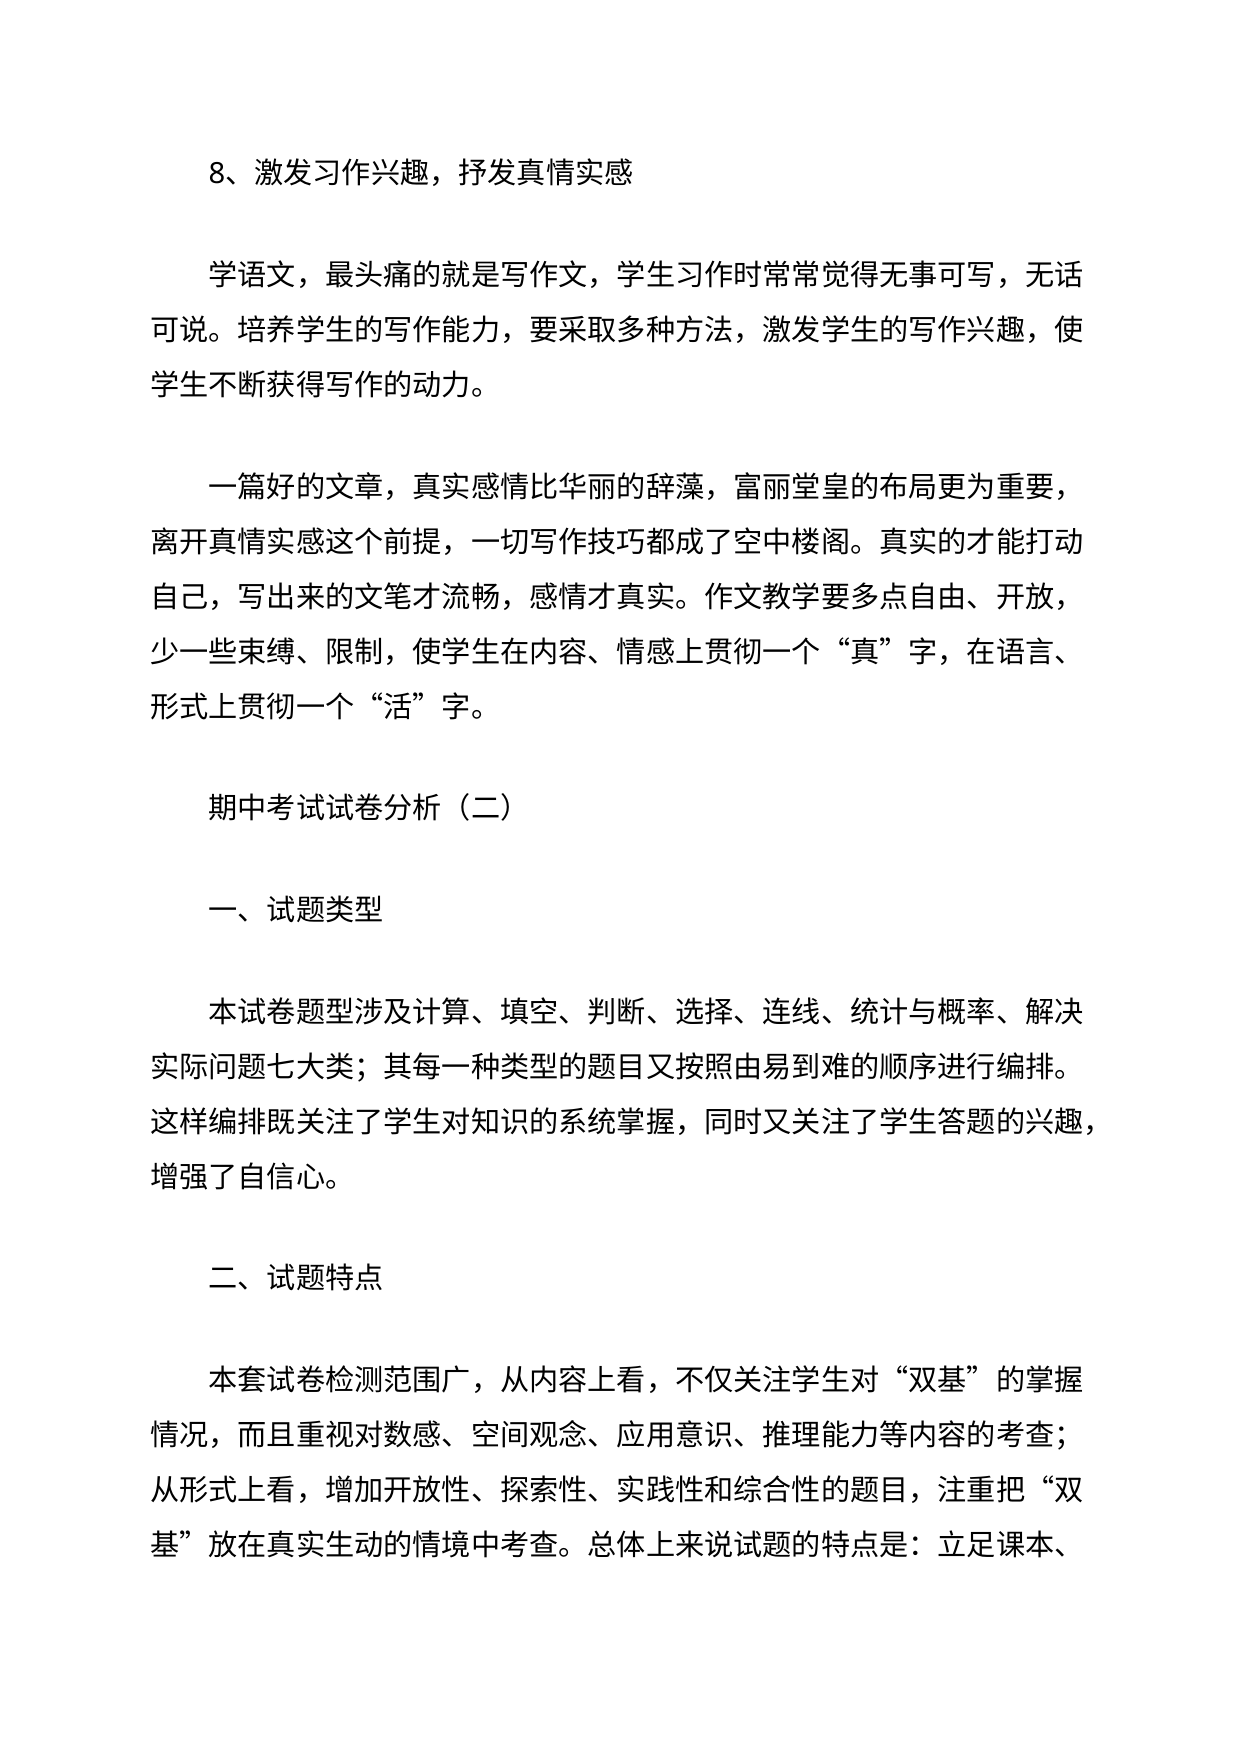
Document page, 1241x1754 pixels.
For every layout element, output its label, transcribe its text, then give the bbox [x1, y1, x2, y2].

text 期中考试试卷分析（二） [150, 785, 1090, 827]
text 一篇好的文章，真实感情比华丽的辞藻，富丽堂皇的布局更为重要，离开真情实感这个前提，一切写作技巧都成了空中楼阁。真实的才能打动自己，写出来的文笔才流畅，感情才真实。作文教学要多点自由、开放，少一些束缚、限制，使学生在内容、情感上贯彻一个“真”字，在语言、形式上贯彻一个“活”字。 [150, 463, 1090, 725]
text 二、试题特点 [150, 1255, 1090, 1297]
text 学语文，最头痛的就是写作文，学生习作时常常觉得无事可写，无话可说。培养学生的写作能力，要采取多种方法，激发学生的写作兴趣，使学生不断获得写作的动力。 [150, 252, 1090, 404]
text 一、试题类型 [150, 887, 1090, 929]
text 本试卷题型涉及计算、填空、判断、选择、连线、统计与概率、解决实际问题七大类；其每一种类型的题目又按照由易到难的顺序进行编排。这样编排既关注了学生对知识的系统掌握，同时又关注了学生答题的兴趣，增强了自信心。 [150, 988, 1090, 1195]
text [150, 1357, 1090, 1564]
text 8、激发习作兴趣，抒发真情实感 [150, 150, 1090, 192]
